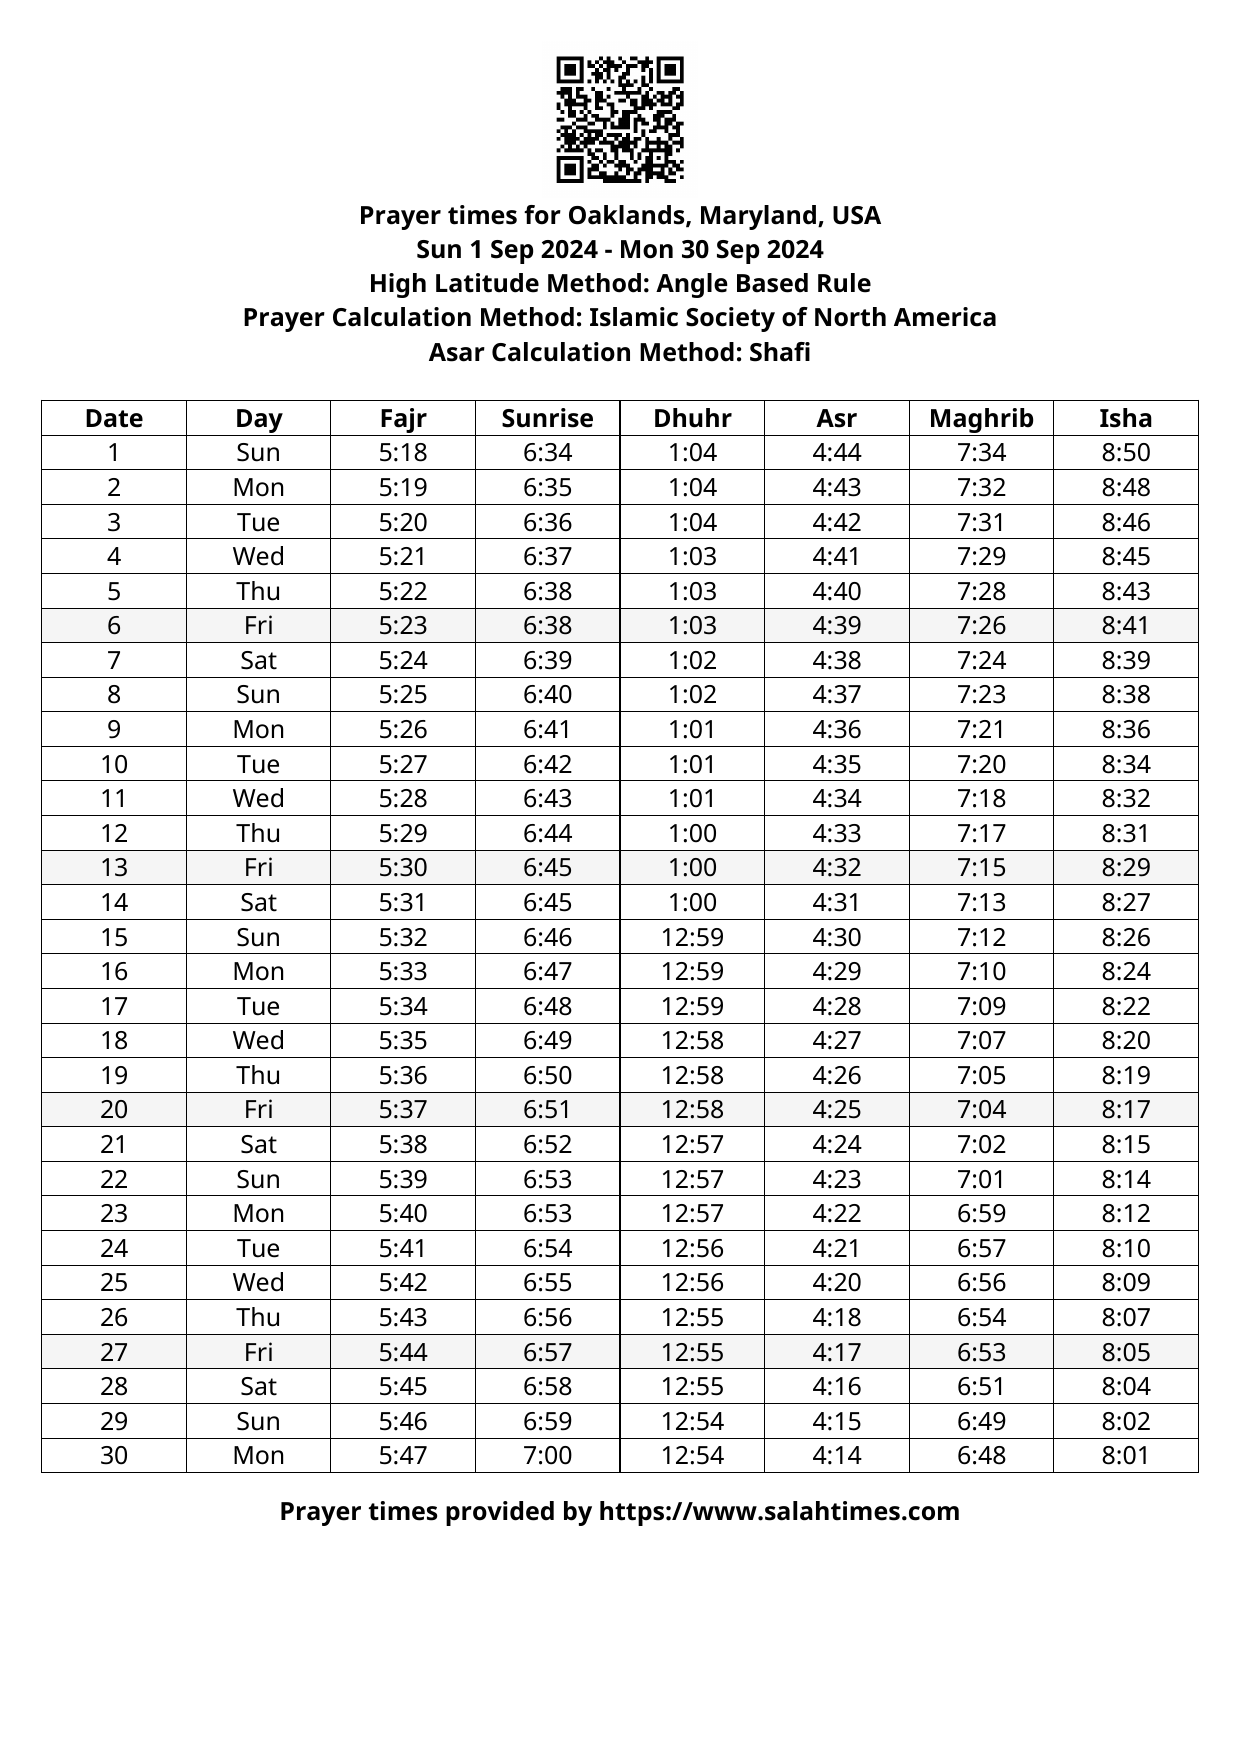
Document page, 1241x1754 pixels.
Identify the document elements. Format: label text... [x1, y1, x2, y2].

table_cell 12:54 [621, 1439, 764, 1472]
table_cell 5:45 [331, 1369, 475, 1403]
table_cell 6:55 [476, 1266, 619, 1299]
table_cell 6:36 [476, 505, 619, 538]
table_cell Sun [187, 1162, 330, 1195]
table_cell 4:38 [765, 643, 909, 677]
table_cell 12:59 [621, 954, 764, 988]
table_cell 6:35 [476, 470, 619, 504]
table_cell 8:04 [1054, 1369, 1198, 1403]
table_cell 4 [42, 539, 186, 573]
table_cell 4:21 [765, 1231, 909, 1264]
table_cell 6:58 [476, 1369, 619, 1403]
table_cell 8:27 [1054, 885, 1198, 919]
table_cell Tue [187, 747, 330, 780]
table_cell 6:57 [910, 1231, 1053, 1264]
table_cell 1:01 [621, 747, 764, 780]
table_cell 12:57 [621, 1127, 764, 1161]
table_cell 4:31 [765, 885, 909, 919]
text High Latitude Method: Angle Based Rule [42, 266, 1198, 300]
text Prayer times for Oaklands, Maryland, USA [42, 198, 1198, 232]
table_cell 5:21 [331, 539, 475, 573]
table_cell 7:34 [910, 436, 1053, 469]
text Prayer times provided by https://www.salahtimes.com [42, 1494, 1198, 1528]
table_cell 7:31 [910, 505, 1053, 538]
table_cell Mon [187, 1196, 330, 1230]
table_cell Mon [187, 712, 330, 746]
table_cell 8:05 [1054, 1335, 1198, 1368]
table_cell 7:17 [910, 816, 1053, 849]
table_cell 8:15 [1054, 1127, 1198, 1161]
table_cell 10 [42, 747, 186, 780]
table_cell 4:25 [765, 1093, 909, 1126]
text Asar Calculation Method: Shafi [42, 334, 1198, 368]
table_cell Wed [187, 781, 330, 815]
picture [542, 41, 699, 198]
table_cell 4:39 [765, 609, 909, 642]
table_cell 16 [42, 954, 186, 988]
table_cell 5:28 [331, 781, 475, 815]
table_cell 5:47 [331, 1439, 475, 1472]
table_cell 6:51 [910, 1369, 1053, 1403]
table_header Sunrise [476, 401, 619, 434]
table_cell 12:54 [621, 1404, 764, 1437]
table_cell 5:44 [331, 1335, 475, 1368]
table_cell 4:22 [765, 1196, 909, 1230]
table_cell 6:54 [910, 1300, 1053, 1334]
table_cell 8:38 [1054, 678, 1198, 711]
table_cell 8:31 [1054, 816, 1198, 849]
table_cell 6:52 [476, 1127, 619, 1161]
table_cell 4:28 [765, 989, 909, 1022]
table_cell 4:18 [765, 1300, 909, 1334]
table_cell 12 [42, 816, 186, 849]
table_cell 7:13 [910, 885, 1053, 919]
table_cell 8:22 [1054, 989, 1198, 1022]
table_cell 6:38 [476, 574, 619, 607]
table_cell 7:09 [910, 989, 1053, 1022]
table_cell 1:00 [621, 885, 764, 919]
table_cell 28 [42, 1369, 186, 1403]
table_cell 6:49 [910, 1404, 1053, 1437]
table_cell 8:14 [1054, 1162, 1198, 1195]
table_cell 7:29 [910, 539, 1053, 573]
table_cell 4:40 [765, 574, 909, 607]
table_cell Sat [187, 885, 330, 919]
table_cell 5:26 [331, 712, 475, 746]
table_cell 1:01 [621, 781, 764, 815]
table_cell 8:43 [1054, 574, 1198, 607]
table_cell 4:30 [765, 920, 909, 953]
table_cell 6:46 [476, 920, 619, 953]
table_cell 7:23 [910, 678, 1053, 711]
table_cell 4:43 [765, 470, 909, 504]
table_cell 1 [42, 436, 186, 469]
table_cell 8 [42, 678, 186, 711]
table_cell Wed [187, 1266, 330, 1299]
table_cell 8:10 [1054, 1231, 1198, 1264]
table_cell 5:30 [331, 851, 475, 884]
table_cell 7:02 [910, 1127, 1053, 1161]
table_cell 5:40 [331, 1196, 475, 1230]
table_cell Fri [187, 1335, 330, 1368]
table_cell Sun [187, 920, 330, 953]
table_cell 22 [42, 1162, 186, 1195]
table_cell Thu [187, 1300, 330, 1334]
table_cell 8:24 [1054, 954, 1198, 988]
table_cell 7:32 [910, 470, 1053, 504]
table_cell 4:17 [765, 1335, 909, 1368]
table_cell 8:34 [1054, 747, 1198, 780]
table_cell 12:59 [621, 920, 764, 953]
table_cell 8:01 [1054, 1439, 1198, 1472]
table_cell 20 [42, 1093, 186, 1126]
table_cell Thu [187, 816, 330, 849]
table_cell 4:26 [765, 1058, 909, 1092]
table_cell 6:48 [476, 989, 619, 1022]
table_cell 12:55 [621, 1300, 764, 1334]
table_cell 12:56 [621, 1231, 764, 1264]
table_cell Wed [187, 1024, 330, 1057]
table_cell 12:57 [621, 1196, 764, 1230]
table_cell 5:37 [331, 1093, 475, 1126]
table_cell 12:57 [621, 1162, 764, 1195]
table_cell 3 [42, 505, 186, 538]
table_cell 7:18 [910, 781, 1053, 815]
table_cell 4:35 [765, 747, 909, 780]
table_cell Wed [187, 539, 330, 573]
table_cell 8:50 [1054, 436, 1198, 469]
table_cell 7:12 [910, 920, 1053, 953]
text Sun 1 Sep 2024 - Mon 30 Sep 2024 [42, 232, 1198, 266]
table_cell 4:29 [765, 954, 909, 988]
table_cell Mon [187, 1439, 330, 1472]
table_cell 5:22 [331, 574, 475, 607]
table_cell 6:59 [476, 1404, 619, 1437]
table_cell 4:14 [765, 1439, 909, 1472]
table_cell 8:39 [1054, 643, 1198, 677]
table_cell 12:59 [621, 989, 764, 1022]
table_cell 8:12 [1054, 1196, 1198, 1230]
table_cell 2 [42, 470, 186, 504]
table_cell Sun [187, 1404, 330, 1437]
table_cell 7:04 [910, 1093, 1053, 1126]
table_cell 7:07 [910, 1024, 1053, 1057]
table_cell 1:03 [621, 539, 764, 573]
table_cell 4:42 [765, 505, 909, 538]
table_cell 5:46 [331, 1404, 475, 1437]
table_cell 4:44 [765, 436, 909, 469]
table_cell 5:41 [331, 1231, 475, 1264]
table_cell 1:01 [621, 712, 764, 746]
table_cell 4:33 [765, 816, 909, 849]
table_cell 5:38 [331, 1127, 475, 1161]
table_cell Sat [187, 1127, 330, 1161]
table_cell 6:56 [910, 1266, 1053, 1299]
table_cell Sun [187, 678, 330, 711]
table_cell 6:37 [476, 539, 619, 573]
table_cell 6:54 [476, 1231, 619, 1264]
table_cell 6:48 [910, 1439, 1053, 1472]
table_cell 4:20 [765, 1266, 909, 1299]
table_cell 5:29 [331, 816, 475, 849]
table_cell Fri [187, 609, 330, 642]
table_header Asr [765, 401, 909, 434]
table_cell 13 [42, 851, 186, 884]
table_cell 11 [42, 781, 186, 815]
table_cell 8:17 [1054, 1093, 1198, 1126]
table_cell 5:32 [331, 920, 475, 953]
table_cell 8:26 [1054, 920, 1198, 953]
table_header Date [42, 401, 186, 434]
table_cell 6:59 [910, 1196, 1053, 1230]
table_cell 5:24 [331, 643, 475, 677]
table_cell 1:00 [621, 816, 764, 849]
table_cell 6 [42, 609, 186, 642]
table_cell 4:23 [765, 1162, 909, 1195]
table_cell 4:34 [765, 781, 909, 815]
table_cell 27 [42, 1335, 186, 1368]
table_cell 5:34 [331, 989, 475, 1022]
table_cell 12:55 [621, 1335, 764, 1368]
table_cell 14 [42, 885, 186, 919]
table_cell 6:38 [476, 609, 619, 642]
text Prayer Calculation Method: Islamic Society of North America [42, 300, 1198, 334]
table_cell 8:20 [1054, 1024, 1198, 1057]
table_cell 6:34 [476, 436, 619, 469]
table_cell 12:58 [621, 1093, 764, 1126]
table_cell 6:57 [476, 1335, 619, 1368]
table_cell 8:02 [1054, 1404, 1198, 1437]
table_cell Thu [187, 574, 330, 607]
table_cell 6:42 [476, 747, 619, 780]
table_cell 6:45 [476, 851, 619, 884]
table_cell 1:03 [621, 609, 764, 642]
table_header Fajr [331, 401, 475, 434]
table_cell 12:58 [621, 1024, 764, 1057]
table_cell Fri [187, 851, 330, 884]
table_cell 6:53 [910, 1335, 1053, 1368]
table_cell 6:53 [476, 1196, 619, 1230]
table_cell 7:15 [910, 851, 1053, 884]
table_cell 7:20 [910, 747, 1053, 780]
table_cell Fri [187, 1093, 330, 1126]
table_cell 1:04 [621, 436, 764, 469]
table_cell 7:05 [910, 1058, 1053, 1092]
table_header Isha [1054, 401, 1198, 434]
table_cell 4:24 [765, 1127, 909, 1161]
table_cell Tue [187, 989, 330, 1022]
table_cell 5:27 [331, 747, 475, 780]
table_cell 4:36 [765, 712, 909, 746]
table_cell 1:02 [621, 678, 764, 711]
table_cell 12:58 [621, 1058, 764, 1092]
table_cell Sat [187, 1369, 330, 1403]
table_cell 1:03 [621, 574, 764, 607]
table_cell Sat [187, 643, 330, 677]
table_cell 7 [42, 643, 186, 677]
table_cell 17 [42, 989, 186, 1022]
table_cell 5:19 [331, 470, 475, 504]
table_cell 12:55 [621, 1369, 764, 1403]
table_cell 7:01 [910, 1162, 1053, 1195]
table_cell 6:45 [476, 885, 619, 919]
table_cell 15 [42, 920, 186, 953]
table_cell 24 [42, 1231, 186, 1264]
table_cell 19 [42, 1058, 186, 1092]
table_cell 1:00 [621, 851, 764, 884]
table_cell 8:48 [1054, 470, 1198, 504]
table_cell Mon [187, 954, 330, 988]
table_cell 7:10 [910, 954, 1053, 988]
table_cell 6:51 [476, 1093, 619, 1126]
table_cell 5:31 [331, 885, 475, 919]
table_cell 30 [42, 1439, 186, 1472]
table_cell 5:23 [331, 609, 475, 642]
table_cell 6:40 [476, 678, 619, 711]
table_cell 5:42 [331, 1266, 475, 1299]
table_cell 6:43 [476, 781, 619, 815]
table_cell 4:37 [765, 678, 909, 711]
table_cell 18 [42, 1024, 186, 1057]
table_cell 8:46 [1054, 505, 1198, 538]
table_cell 6:56 [476, 1300, 619, 1334]
table_cell 12:56 [621, 1266, 764, 1299]
table_cell 4:16 [765, 1369, 909, 1403]
table_cell 5:36 [331, 1058, 475, 1092]
table_cell 9 [42, 712, 186, 746]
table_cell 6:53 [476, 1162, 619, 1195]
table_cell 8:29 [1054, 851, 1198, 884]
table_cell 8:07 [1054, 1300, 1198, 1334]
table_cell 8:36 [1054, 712, 1198, 746]
table_cell 5:20 [331, 505, 475, 538]
table_cell 6:49 [476, 1024, 619, 1057]
table_cell 8:32 [1054, 781, 1198, 815]
table_cell 1:04 [621, 505, 764, 538]
table_cell 4:27 [765, 1024, 909, 1057]
table_cell 21 [42, 1127, 186, 1161]
table_cell 4:32 [765, 851, 909, 884]
table_cell 7:26 [910, 609, 1053, 642]
table_cell 23 [42, 1196, 186, 1230]
table_cell 5:18 [331, 436, 475, 469]
table_cell 1:02 [621, 643, 764, 677]
table_cell 6:44 [476, 816, 619, 849]
table_cell Thu [187, 1058, 330, 1092]
table_cell 5:39 [331, 1162, 475, 1195]
table_cell 7:24 [910, 643, 1053, 677]
table_cell 4:41 [765, 539, 909, 573]
table_cell 6:50 [476, 1058, 619, 1092]
table_cell 8:19 [1054, 1058, 1198, 1092]
table_cell 26 [42, 1300, 186, 1334]
table_cell 7:00 [476, 1439, 619, 1472]
table_cell 5:33 [331, 954, 475, 988]
table_cell 5:35 [331, 1024, 475, 1057]
table_cell 5:25 [331, 678, 475, 711]
table_cell 6:47 [476, 954, 619, 988]
table_cell Sun [187, 436, 330, 469]
table_header Day [187, 401, 330, 434]
table_cell 4:15 [765, 1404, 909, 1437]
table_cell Tue [187, 1231, 330, 1264]
table_cell 8:41 [1054, 609, 1198, 642]
table_cell 25 [42, 1266, 186, 1299]
table_cell 6:41 [476, 712, 619, 746]
table_cell 6:39 [476, 643, 619, 677]
table_cell 5 [42, 574, 186, 607]
table_cell 7:28 [910, 574, 1053, 607]
table_cell 1:04 [621, 470, 764, 504]
table_header Dhuhr [621, 401, 764, 434]
table_cell 8:09 [1054, 1266, 1198, 1299]
table_cell Tue [187, 505, 330, 538]
table_header Maghrib [910, 401, 1053, 434]
table_cell 7:21 [910, 712, 1053, 746]
table_cell 8:45 [1054, 539, 1198, 573]
table_cell 29 [42, 1404, 186, 1437]
table_cell Mon [187, 470, 330, 504]
table_cell 5:43 [331, 1300, 475, 1334]
